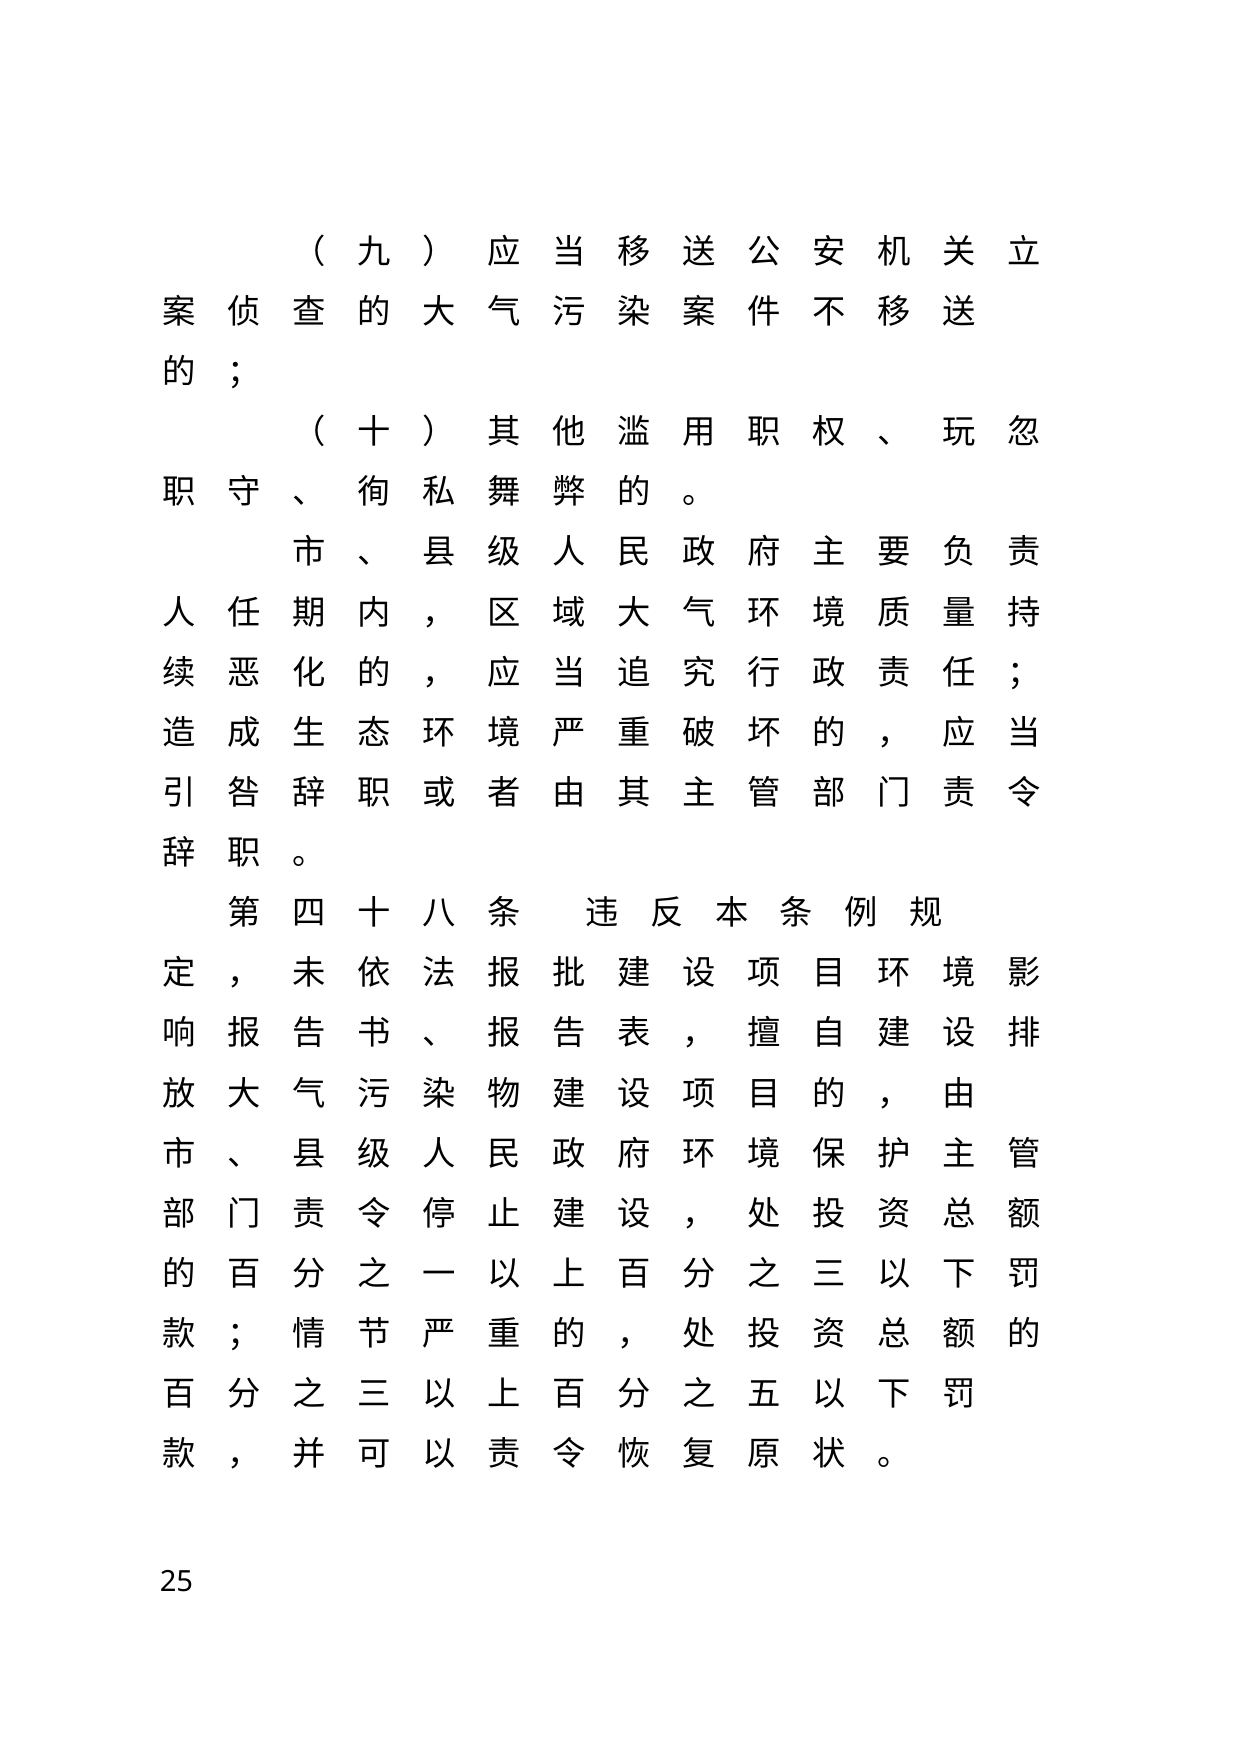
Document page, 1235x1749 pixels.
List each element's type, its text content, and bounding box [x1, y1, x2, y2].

text （十）其他滥用职权、玩忽职守、徇私舞弊的。 [162, 399, 1072, 519]
text （九）应当移送公安机关立案侦查的大气污染案件不移送的； [162, 219, 1072, 399]
text 市、县级人民政府主要负责人任期内，区域大气环境质量持续恶化的，应当追究行政责任；造成生态环境严重破坏的，应当引咎辞职或者由其主管部门责令辞职。 [162, 519, 1072, 880]
text 第四十八条 违反本条例规定，未依法报批建设项目环境影响报告书、报告表，擅自建设排放大气污染物建设项目的，由市、县级人民政府环境保护主管部门责令停止建设，处投资总额的百分之一以上百分之三以下罚款；情节严重的，处投资总额的百分之三以上百分之五以下罚款，并可以责令恢复原状。 [162, 880, 1072, 1481]
